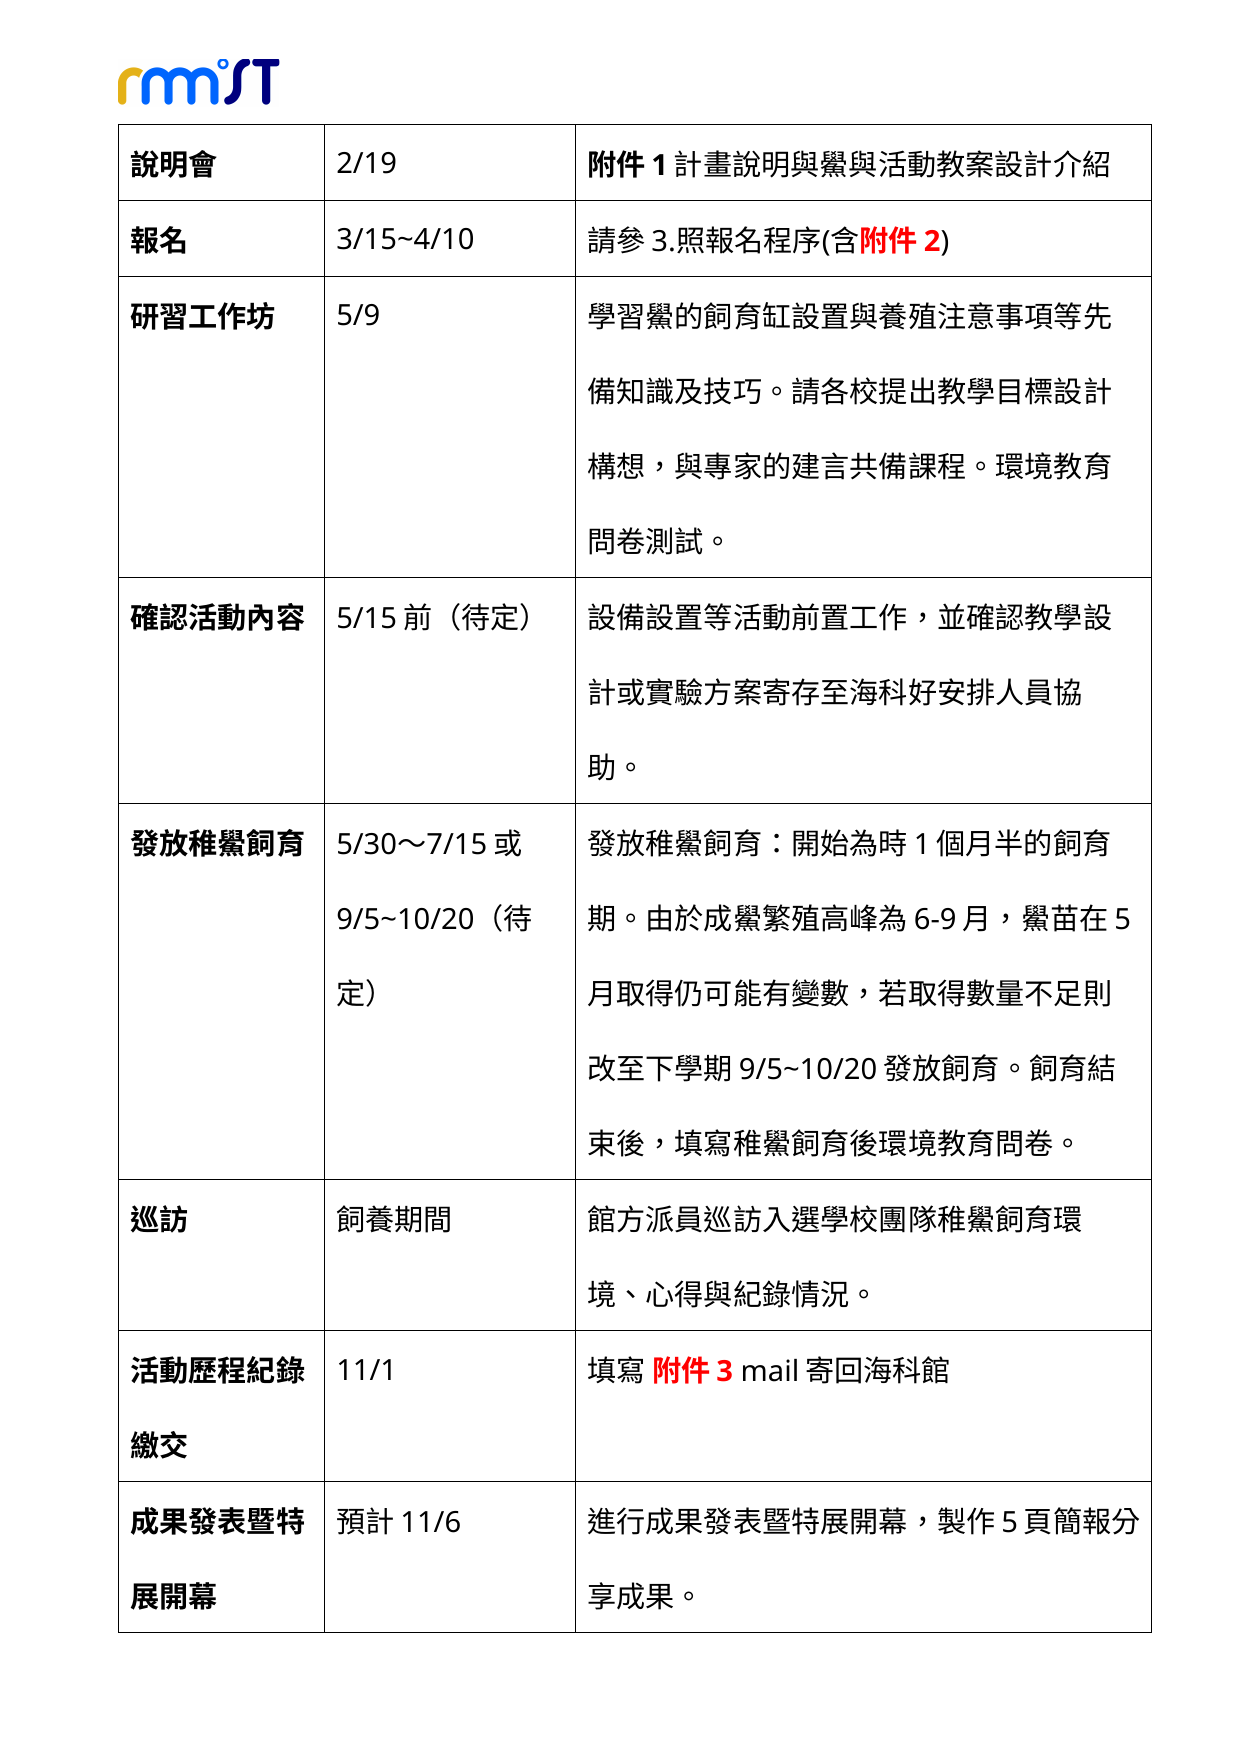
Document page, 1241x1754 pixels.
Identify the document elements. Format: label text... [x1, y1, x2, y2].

table_cell 填寫 附件3 mail寄回海科館 [576, 1331, 1151, 1481]
table_cell 館方派員巡訪入選學校團隊稚鱟飼育環境、心得與紀錄情況。 [576, 1180, 1151, 1330]
table_cell 說明會 [119, 125, 324, 200]
table_cell 活動歷程紀錄繳交 [119, 1331, 324, 1481]
table_cell 報名 [119, 201, 324, 276]
table_cell 2/19 [325, 125, 575, 200]
table_cell 請參3.照報名程序(含附件2) [576, 201, 1151, 276]
table_cell 預計11/6 [325, 1482, 575, 1632]
table_cell 成果發表暨特展開幕 [119, 1482, 324, 1632]
table_cell 進行成果發表暨特展開幕，製作5頁簡報分享成果。 [576, 1482, 1151, 1632]
table_cell 附件1計畫說明與鱟與活動教案設計介紹 [576, 125, 1151, 200]
table_cell 巡訪 [119, 1180, 324, 1330]
table_cell 11/1 [325, 1331, 575, 1481]
table_cell 確認活動內容 [119, 578, 324, 803]
table_cell 5/9 [325, 277, 575, 577]
table_cell 研習工作坊 [119, 277, 324, 577]
table_cell 設備設置等活動前置工作，並確認教學設計或實驗方案寄存至海科好安排人員協助。 [576, 578, 1151, 803]
table_cell 學習鱟的飼育缸設置與養殖注意事項等先備知識及技巧。請各校提出教學目標設計構想，與專家的建言共備課程。環境教育問卷測試。 [576, 277, 1151, 577]
table_cell 飼養期間 [325, 1180, 575, 1330]
table_cell 發放稚鱟飼育：開始為時1個月半的飼育期。由於成鱟繁殖高峰為6-9月，鱟苗在5月取得仍可能有變數，若取得數量不足則改至下學期9/5~10/20發放飼育。飼育結束後，填寫稚鱟飼育後環境教育問卷。 [576, 804, 1151, 1179]
table_cell 5/30～7/15或9/5~10/20（待定） [325, 804, 575, 1179]
picture [118, 59, 280, 107]
table_cell 5/15前（待定） [325, 578, 575, 803]
table_cell 3/15~4/10 [325, 201, 575, 276]
table_cell 發放稚鱟飼育 [119, 804, 324, 1179]
